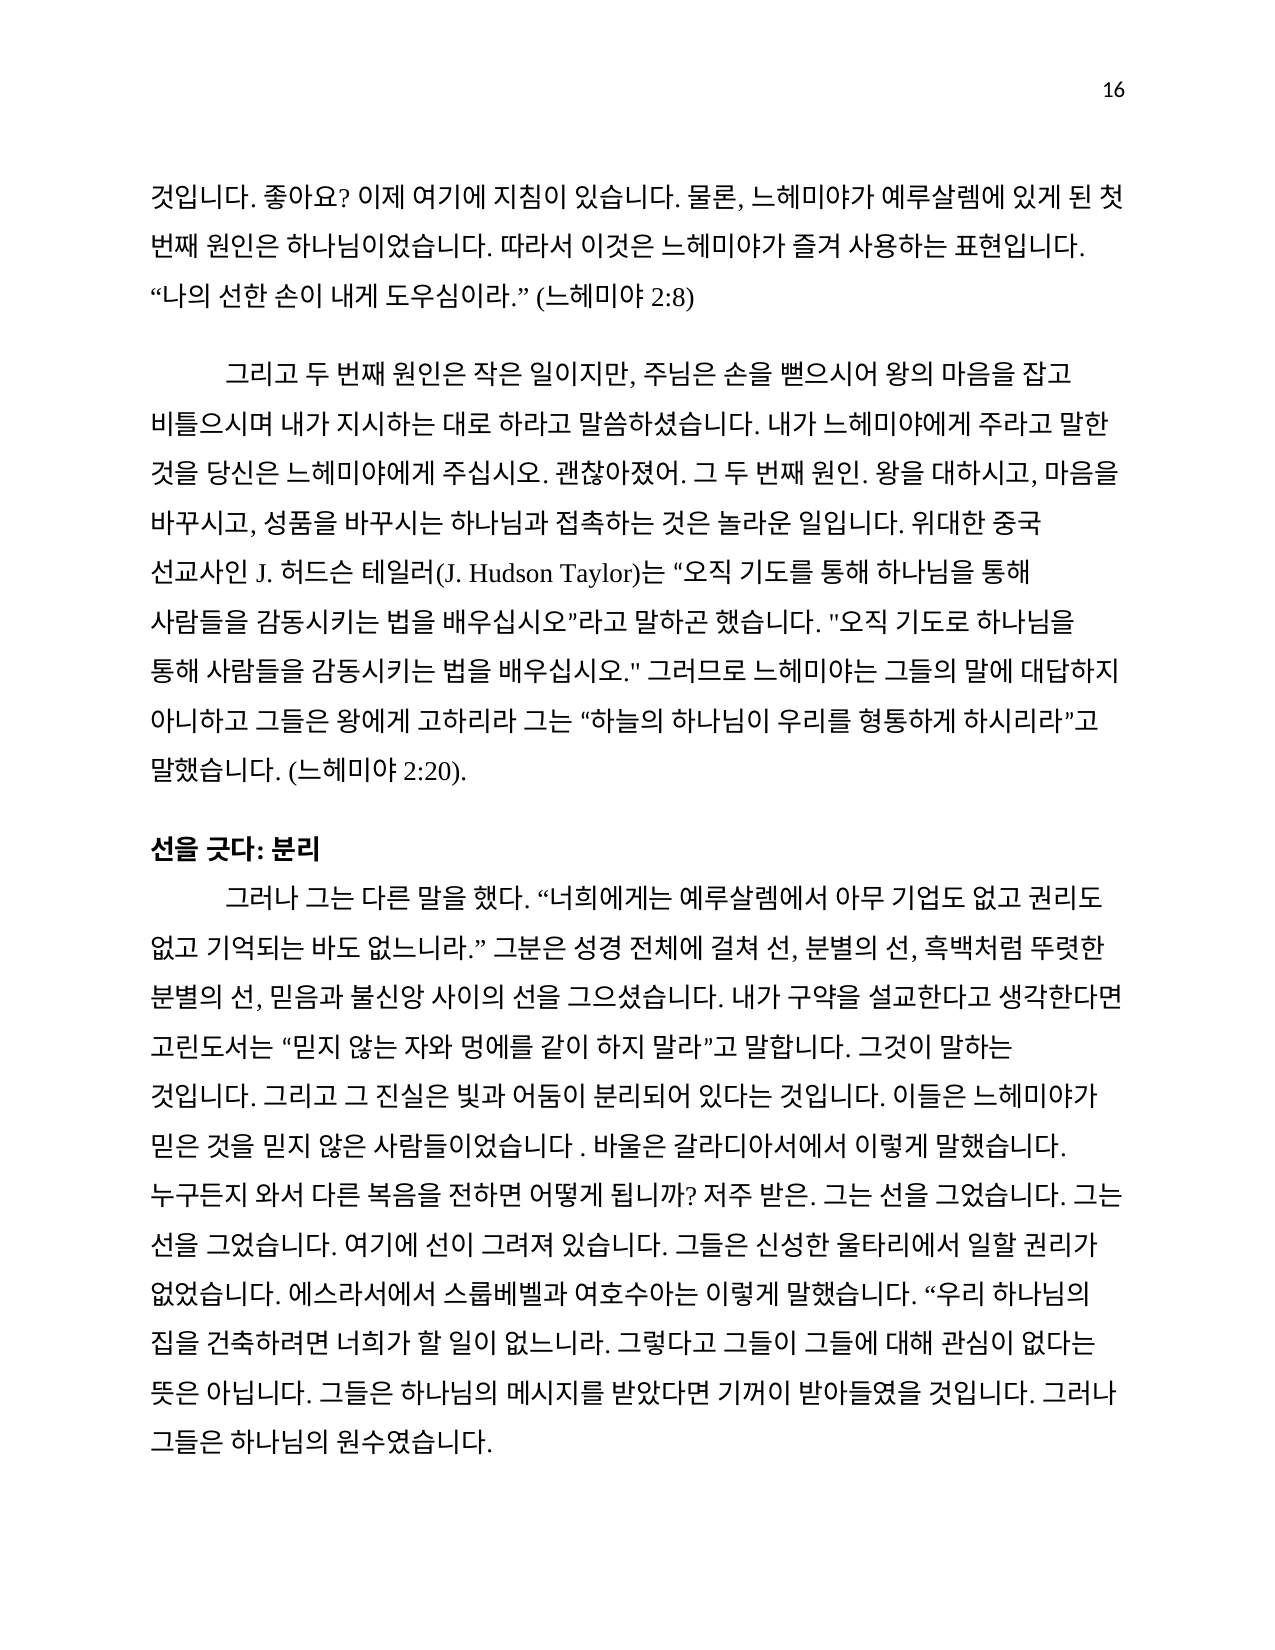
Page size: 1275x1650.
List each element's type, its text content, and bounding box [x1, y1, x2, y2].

text 선을 긋다: 분리 그러나 그는 다른 말을 했다. “너희에게는 예루살렘에서 아무 기업도 없고 권리도 없고 기억되는 바도 없느니라.” 그분은 성경 전체에 걸쳐 선, 분별의 선, 흑백처럼 뚜렷한 분별의 선, 믿음과 불신앙 사이의 선을 그으셨습니다. 내가 구약을 설교한다고 생각한다면 고린도서는 “믿지 않는 자와 멍에를 같이 하지 말라”고 말합니다. 그것이 말하는 것입니다. 그리고 그 진실은 빛과 어둠이 분리되어 있다는 것입니다. 이들은 느헤미야가 믿은 것을 믿지 않은 사람들이었습니다 . 바울은 갈라디아서에서 이렇게 말했습니다. 누구든지 와서 다른 복음을 전하면 어떻게 됩니까? 저주 받은. 그는 선을 그었습니다. 그는 선을 그었습니다. 여기에 선이 그려져 있습니다. 그들은 신성한 울타리에서 일할 권리가 없었습니다. 에스라서에서 스룹베벨과 여호수아는 이렇게 말했습니다. “우리 하나님의 집을 건축하려면 너희가 할 일이 없느니라. 그렇다고 그들이 그들에 대해 관심이 없다는 뜻은 아닙니다. 그들은 하나님의 메시지를 받았다면 기꺼이 받아들였을 것입니다. 그러나 그들은 하나님의 원수였습니다. [150, 833, 1125, 1459]
text 그리고 두 번째 원인은 작은 일이지만, 주님은 손을 뻗으시어 왕의 마음을 잡고 비틀으시며 내가 지시하는 대로 하라고 말씀하셨습니다. 내가 느헤미야에게 주라고 말한 것을 당신은 느헤미야에게 주십시오. 괜찮아졌어. 그 두 번째 원인. 왕을 대하시고, 마음을 바꾸시고, 성품을 바꾸시는 하나님과 접촉하는 것은 놀라운 일입니다. 위대한 중국 선교사인 J. 허드슨 테일러(J. Hudson Taylor)는 “오직 기도를 통해 하나님을 통해 사람들을 감동시키는 법을 배우십시오”라고 말하곤 했습니다. "오직 기도로 하나님을 통해 사람들을 감동시키는 법을 배우십시오." 그러므로 느헤미야는 그들의 말에 대답하지 아니하고 그들은 왕에게 고하리라 그는 “하늘의 하나님이 우리를 형통하게 하시리라”고 말했습니다. (느헤미야 2:20). [150, 358, 1125, 787]
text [150, 181, 1125, 313]
